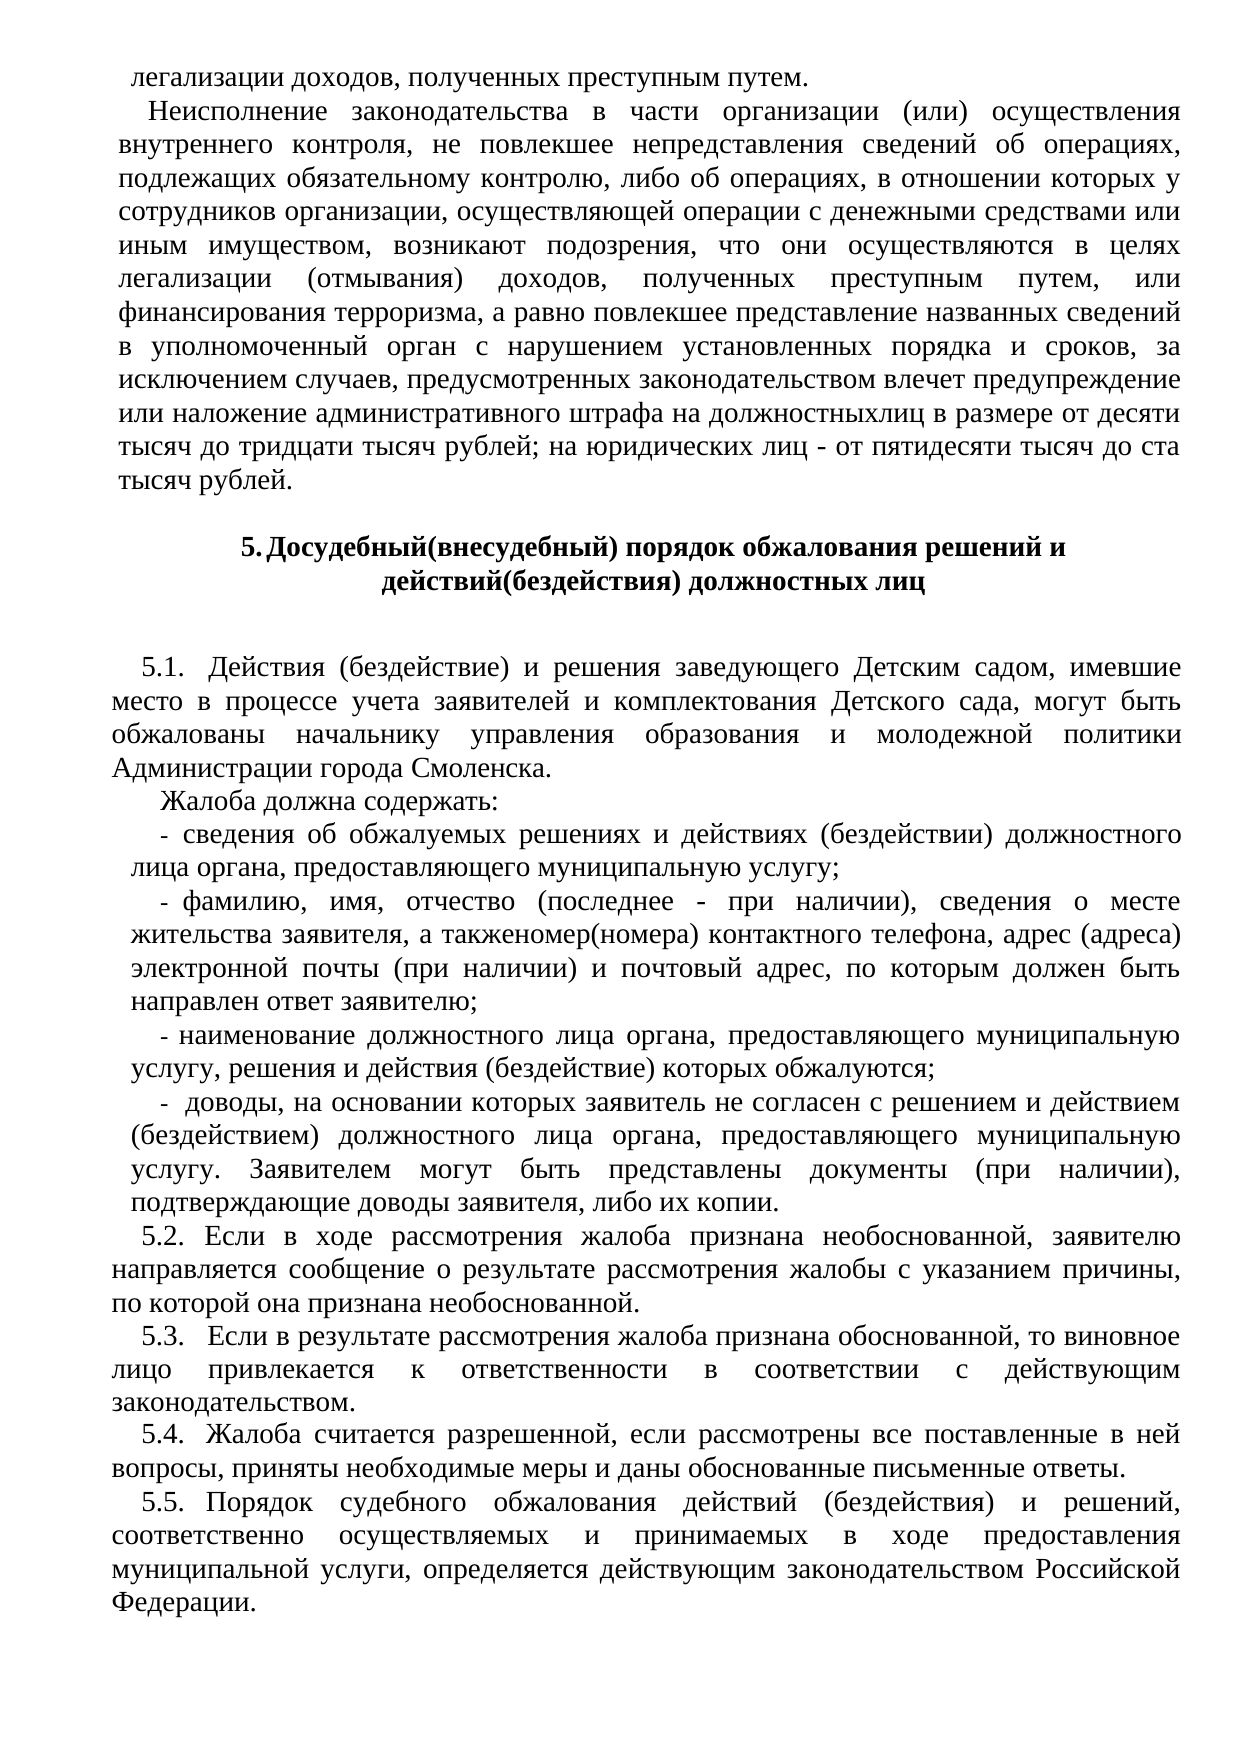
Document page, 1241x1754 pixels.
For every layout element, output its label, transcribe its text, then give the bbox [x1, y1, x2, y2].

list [131, 59, 1182, 93]
list сведения об обжалуемых решениях и действиях (бездействии) должностного лица органа, предоставляющего муниципальную услугу; [131, 817, 1183, 883]
list Жалоба считается разрешенной, если рассмотрены все поставленные в ней вопросы, приняты необходимые меры и даны обоснованные письменные ответы. [111, 1418, 1182, 1483]
subtitle Досудебный(внесудебный) порядок обжалования решений и действий(бездействия) должностных лиц [131, 529, 1176, 596]
list Порядок судебного обжалования действий (бездействия) и решений, соответственно осуществляемых и принимаемых в ходе предоставления муниципальной услуги, определяется действующим законодательством Российской Федерации. [111, 1484, 1181, 1618]
list Если в результате рассмотрения жалоба признана обоснованной, то виновное лицо привлекается к ответственности в соответствии с действующим законодательством. [111, 1319, 1181, 1417]
list фамилию, имя, отчество (последнее - при наличии), сведения о месте жительства заявителя, а такженомер(номера) контактного телефона, адрес (адреса) электронной почты (при наличии) и почтовый адрес, по которым должен быть направлен ответ заявителю; [131, 883, 1182, 1017]
list Действия (бездействие) и решения заведующего Детским садом, имевшие место в процессе учета заявителей и комплектования Детского сада, могут быть обжалованы начальнику управления образования и молодежной политики Администрации города Смоленска. [111, 649, 1183, 783]
list наименование должностного лица органа, предоставляющего муниципальную услугу, решения и действия (бездействие) которых обжалуются; [131, 1017, 1181, 1084]
text Неисполнение законодательства в части организации (или) осуществления внутреннего контроля, не повлекшее непредставления сведений об операциях, подлежащих обязательному контролю, либо об операциях, в отношении которых у сотрудников организации, осуществляющей операции с денежными средствами или иным имуществом, возникают подозрения, что они осуществляются в целях легализации (отмывания) доходов, полученных преступным путем, или финансирования терроризма, а равно повлекшее представление названных сведений в уполномоченный орган с нарушением установленных порядка и сроков, за исключением случаев, предусмотренных законодательством влечет предупреждение или наложение административного штрафа на должностныхлиц в размере от десяти тысяч до тридцати тысяч рублей; на юридических лиц - от пятидесяти тысяч до ста тысяч рублей. [118, 93, 1182, 495]
text Жалоба должна содержать: [160, 783, 1197, 817]
list Если в ходе рассмотрения жалоба признана необоснованной, заявителю направляется сообщение о результате рассмотрения жалобы с указанием причины, по которой она признана необоснованной. [111, 1218, 1182, 1319]
list доводы, на основании которых заявитель не согласен с решением и действием (бездействием) должностного лица органа, предоставляющего муниципальную услугу. Заявителем могут быть представлены документы (при наличии), подтверждающие доводы заявителя, либо их копии. [131, 1084, 1182, 1218]
